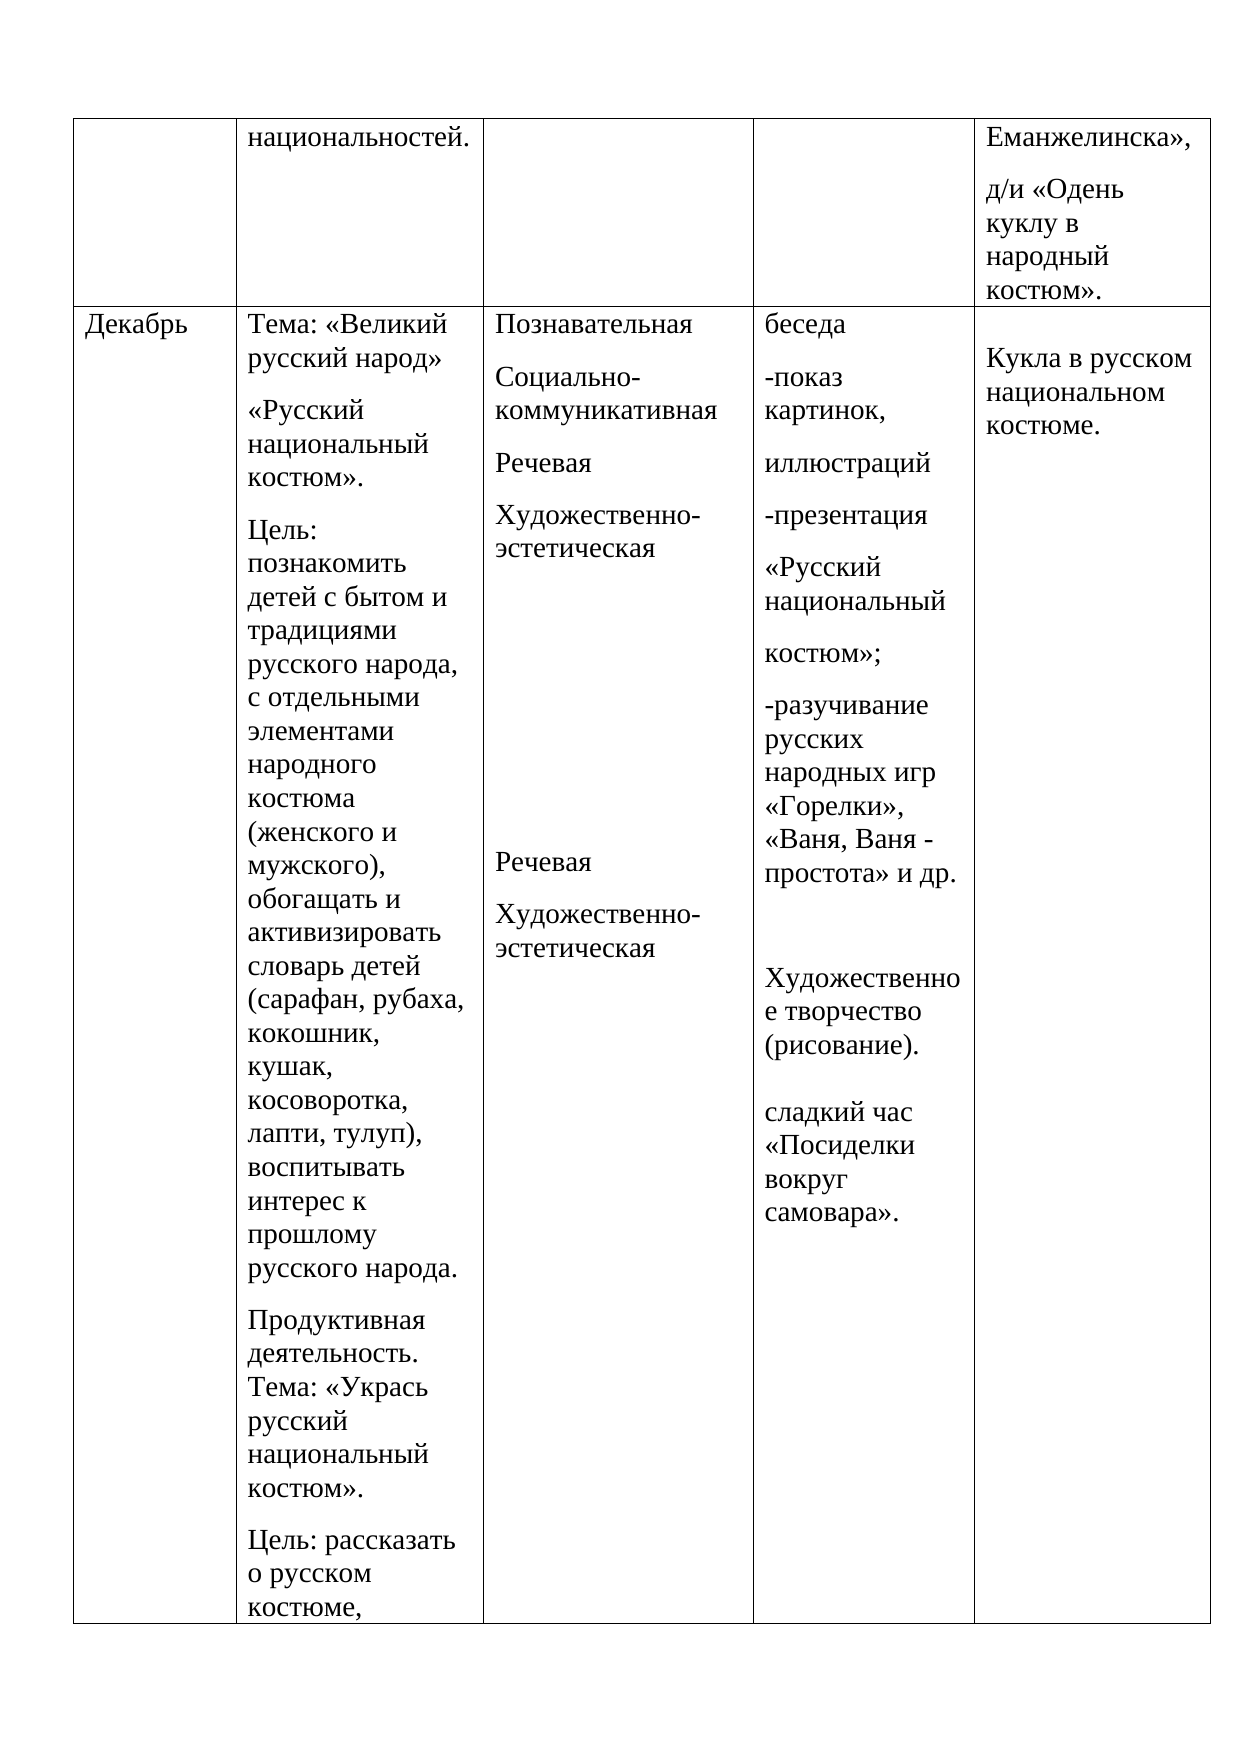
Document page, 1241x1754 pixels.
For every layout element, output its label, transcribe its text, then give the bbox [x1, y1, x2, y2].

table_cell [74, 119, 236, 306]
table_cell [237, 307, 483, 1623]
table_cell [237, 119, 483, 306]
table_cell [754, 119, 974, 306]
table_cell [754, 307, 974, 1623]
table_cell Декабрь [74, 307, 236, 1623]
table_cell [975, 307, 1210, 1623]
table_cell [975, 119, 1210, 306]
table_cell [484, 119, 753, 306]
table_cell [484, 307, 753, 1623]
